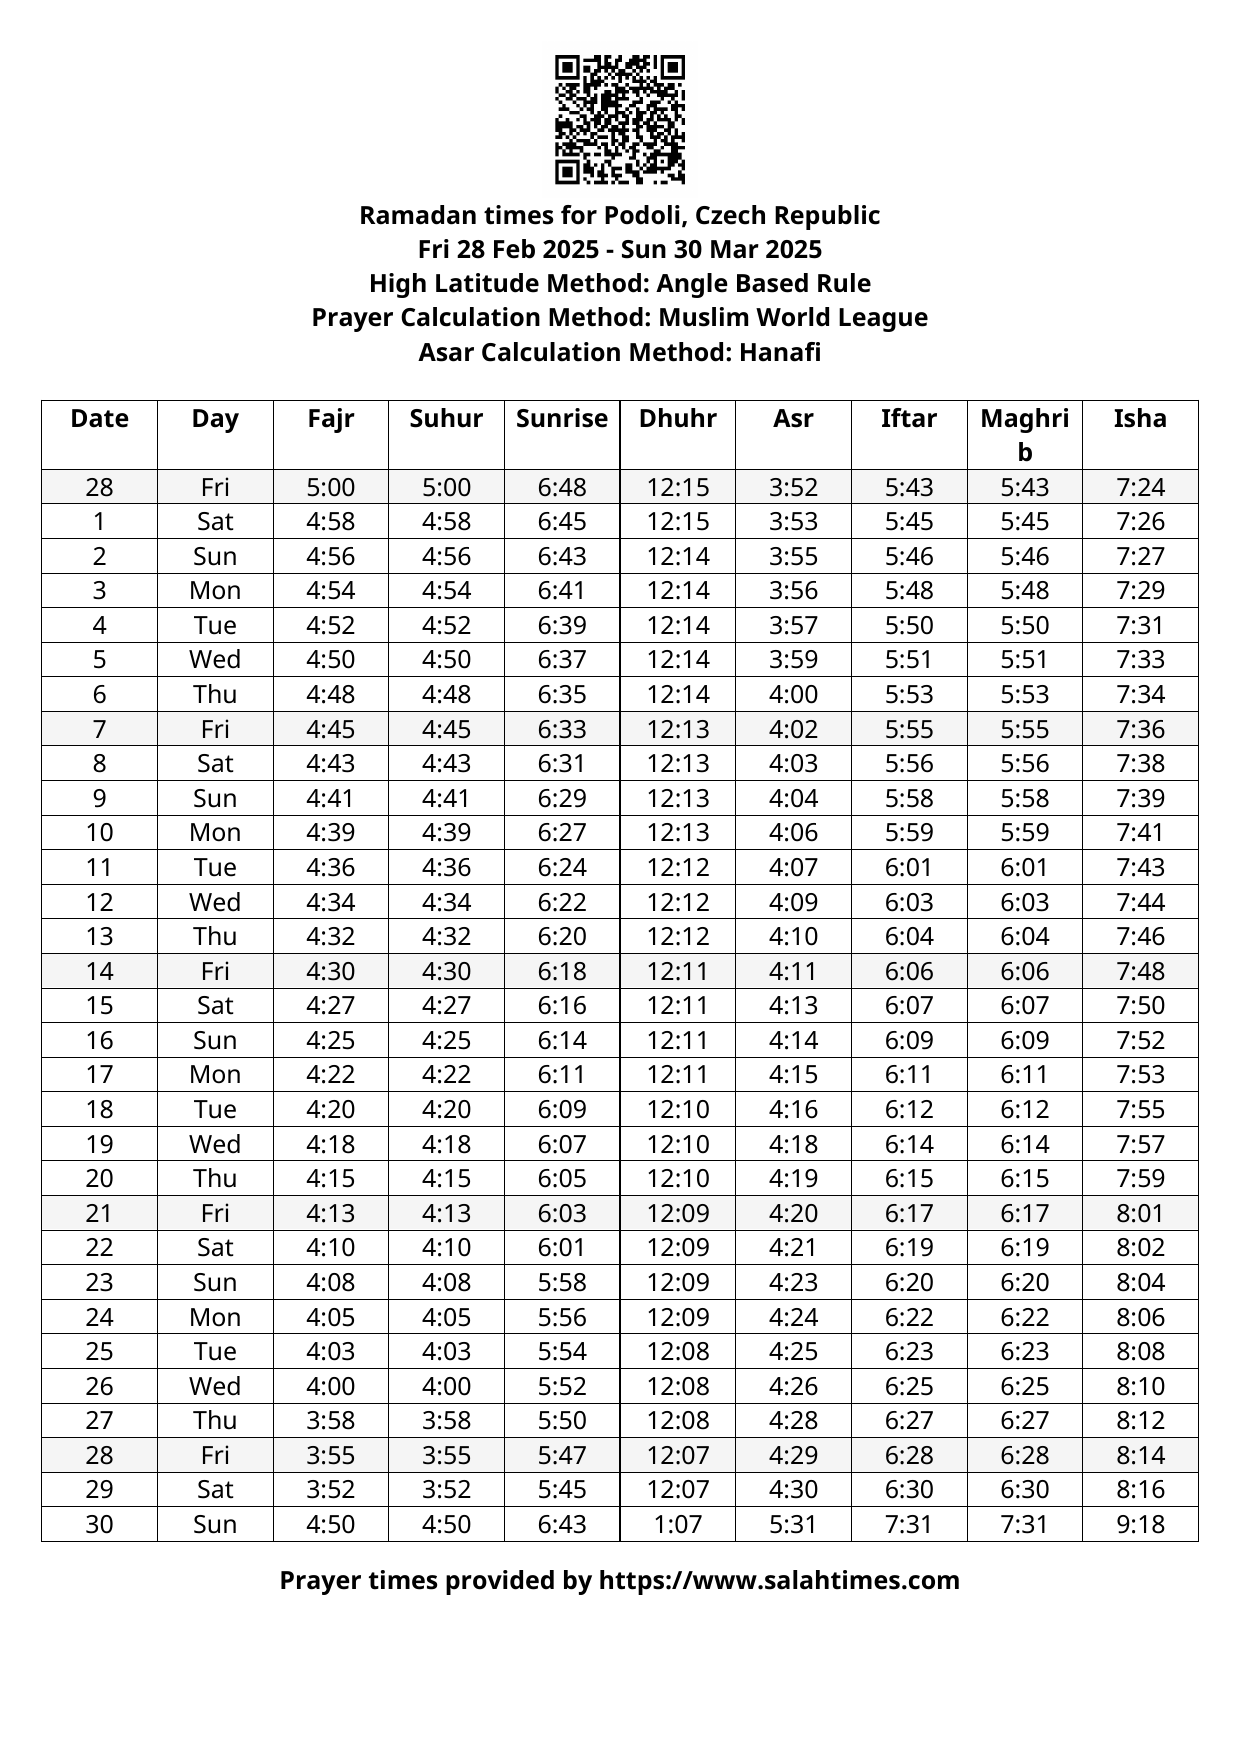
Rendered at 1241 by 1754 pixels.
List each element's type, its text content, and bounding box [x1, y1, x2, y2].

table_cell 5:55 [968, 712, 1082, 745]
table_header Fajr [274, 401, 388, 469]
table_cell 4:27 [274, 989, 388, 1022]
table_cell 6:41 [505, 574, 619, 607]
table_cell 3:58 [274, 1404, 388, 1437]
table_cell 18 [42, 1092, 157, 1126]
table_cell 4:04 [736, 781, 851, 814]
table_cell 4:30 [736, 1473, 851, 1506]
table_cell 4:07 [736, 850, 851, 884]
table_cell 4:00 [274, 1369, 388, 1402]
table_cell 5:00 [389, 470, 504, 503]
table_cell 6:27 [505, 816, 619, 849]
table_cell 7:43 [1083, 850, 1198, 884]
table_cell 6:39 [505, 608, 619, 642]
table_header Maghrib [968, 401, 1082, 469]
table_cell 12:09 [621, 1231, 735, 1264]
table_cell 4:03 [389, 1334, 504, 1368]
table_cell 5:56 [968, 746, 1082, 780]
table_cell Thu [158, 1161, 273, 1195]
table_cell 6:28 [852, 1438, 967, 1472]
table_cell 4:00 [736, 677, 851, 711]
table_cell 4:03 [274, 1334, 388, 1368]
table_cell 4:25 [274, 1023, 388, 1057]
table_cell 4:19 [736, 1161, 851, 1195]
table_cell 4:58 [389, 504, 504, 538]
table_cell 4:13 [274, 1196, 388, 1229]
table_cell 12:15 [621, 470, 735, 503]
table_cell 4:10 [389, 1231, 504, 1264]
table_cell 6:03 [505, 1196, 619, 1229]
table_cell 4:54 [389, 574, 504, 607]
table_cell 4:08 [389, 1265, 504, 1299]
table_cell 4:34 [274, 885, 388, 918]
table_cell 3:55 [274, 1438, 388, 1472]
table_cell 5:47 [505, 1438, 619, 1472]
table_cell 4:00 [389, 1369, 504, 1402]
table_cell 6:04 [968, 919, 1082, 953]
table_cell 7:26 [1083, 504, 1198, 538]
table_cell 6:27 [852, 1404, 967, 1437]
table_cell 4:13 [736, 989, 851, 1022]
table_cell 4:50 [274, 1507, 388, 1541]
table_cell 4:43 [274, 746, 388, 780]
table_cell 12:08 [621, 1369, 735, 1402]
table_cell 6:03 [852, 885, 967, 918]
picture [542, 41, 699, 198]
table_cell 6:24 [505, 850, 619, 884]
table_cell 12:09 [621, 1265, 735, 1299]
table_cell 4:26 [736, 1369, 851, 1402]
table_cell Tue [158, 608, 273, 642]
table_cell Mon [158, 1300, 273, 1333]
table_cell 6:22 [505, 885, 619, 918]
table_cell 4:10 [274, 1231, 388, 1264]
table_cell Mon [158, 816, 273, 849]
table_cell 4:15 [736, 1058, 851, 1091]
table_cell 8:01 [1083, 1196, 1198, 1229]
table_cell 7:44 [1083, 885, 1198, 918]
table_cell 6:33 [505, 712, 619, 745]
table_cell 4:22 [274, 1058, 388, 1091]
table_cell 8:06 [1083, 1300, 1198, 1333]
text Prayer times provided by https://www.salahtimes.com [42, 1563, 1198, 1597]
table_cell 4:36 [274, 850, 388, 884]
table_cell 7:33 [1083, 643, 1198, 676]
table_header Dhuhr [621, 401, 735, 469]
table_cell Sun [158, 1265, 273, 1299]
table_cell 5:56 [852, 746, 967, 780]
table_cell 4:32 [389, 919, 504, 953]
table_cell 3:52 [274, 1473, 388, 1506]
table_cell 5:51 [852, 643, 967, 676]
table_cell 4:36 [389, 850, 504, 884]
table_cell 17 [42, 1058, 157, 1091]
table_cell Sun [158, 1507, 273, 1541]
table_cell 6:17 [852, 1196, 967, 1229]
table_cell 11 [42, 850, 157, 884]
table_cell 6:48 [505, 470, 619, 503]
table_cell 12:07 [621, 1438, 735, 1472]
table_cell 4:45 [389, 712, 504, 745]
table_cell 8:04 [1083, 1265, 1198, 1299]
table_cell Fri [158, 712, 273, 745]
table_cell Mon [158, 574, 273, 607]
table_cell 6:19 [968, 1231, 1082, 1264]
table_cell 4:50 [274, 643, 388, 676]
table_cell 4:58 [274, 504, 388, 538]
table_cell 20 [42, 1161, 157, 1195]
table_header Iftar [852, 401, 967, 469]
table_cell Sat [158, 746, 273, 780]
table_cell 5:00 [274, 470, 388, 503]
table_cell 1:07 [621, 1507, 735, 1541]
table_cell Fri [158, 954, 273, 987]
table_cell 6:03 [968, 885, 1082, 918]
table_cell 4:15 [274, 1161, 388, 1195]
table_cell 5:58 [505, 1265, 619, 1299]
table_cell 5:45 [852, 504, 967, 538]
table_cell 4:39 [389, 816, 504, 849]
table_cell 28 [42, 1438, 157, 1472]
table_cell 5:45 [968, 504, 1082, 538]
table_cell 12:12 [621, 850, 735, 884]
table_cell 5:58 [968, 781, 1082, 814]
table_cell Thu [158, 677, 273, 711]
table_cell 12:14 [621, 574, 735, 607]
table_cell 4:15 [389, 1161, 504, 1195]
table_cell 8:12 [1083, 1404, 1198, 1437]
table_cell 12:14 [621, 643, 735, 676]
text Fri 28 Feb 2025 - Sun 30 Mar 2025 [42, 232, 1198, 266]
table_cell 4:20 [389, 1092, 504, 1126]
table_cell 7:39 [1083, 781, 1198, 814]
table_cell 3:56 [736, 574, 851, 607]
table_header Day [158, 401, 273, 469]
table_cell 6:17 [968, 1196, 1082, 1229]
table_cell 6:14 [852, 1127, 967, 1160]
table_cell Wed [158, 1127, 273, 1160]
table_cell 12:10 [621, 1127, 735, 1160]
table_cell 6:30 [968, 1473, 1082, 1506]
table_cell 4:50 [389, 643, 504, 676]
table_cell 6:12 [968, 1092, 1082, 1126]
table_cell 6:43 [505, 1507, 619, 1541]
table_cell 7:34 [1083, 677, 1198, 711]
table_cell 3:57 [736, 608, 851, 642]
table_cell 6:15 [852, 1161, 967, 1195]
table_cell 7:57 [1083, 1127, 1198, 1160]
table_cell 2 [42, 539, 157, 572]
text High Latitude Method: Angle Based Rule [42, 266, 1198, 300]
table_cell 6:12 [852, 1092, 967, 1126]
table_cell 4:48 [274, 677, 388, 711]
table_cell Wed [158, 643, 273, 676]
table_cell 4:16 [736, 1092, 851, 1126]
table_cell 8:10 [1083, 1369, 1198, 1402]
table_cell 6:29 [505, 781, 619, 814]
table_cell 6:15 [968, 1161, 1082, 1195]
table_cell 3:53 [736, 504, 851, 538]
table_cell 6:23 [968, 1334, 1082, 1368]
table_cell 4:50 [389, 1507, 504, 1541]
table_cell 4:18 [389, 1127, 504, 1160]
table_cell 4:54 [274, 574, 388, 607]
table_cell 4:06 [736, 816, 851, 849]
table_cell 7:31 [968, 1507, 1082, 1541]
table_cell 4:30 [389, 954, 504, 987]
table_cell 7:52 [1083, 1023, 1198, 1057]
table_cell 4:10 [736, 919, 851, 953]
table_cell 7:46 [1083, 919, 1198, 953]
table_cell Fri [158, 1196, 273, 1229]
table_cell 12:11 [621, 989, 735, 1022]
table_cell 14 [42, 954, 157, 987]
table_cell 6:01 [852, 850, 967, 884]
table_cell 4:25 [736, 1334, 851, 1368]
table_cell 4:24 [736, 1300, 851, 1333]
table_cell 8 [42, 746, 157, 780]
table_cell 6:37 [505, 643, 619, 676]
table_cell 6:07 [505, 1127, 619, 1160]
table_cell 6:20 [968, 1265, 1082, 1299]
table_cell Mon [158, 1058, 273, 1091]
table_cell 6:22 [968, 1300, 1082, 1333]
table_cell Fri [158, 470, 273, 503]
table_cell 6:22 [852, 1300, 967, 1333]
table_header Date [42, 401, 157, 469]
table_cell 4:03 [736, 746, 851, 780]
table_cell 5:59 [852, 816, 967, 849]
table_cell 6:25 [968, 1369, 1082, 1402]
table_cell 6:11 [968, 1058, 1082, 1091]
table_cell 5:51 [968, 643, 1082, 676]
table_cell 5:46 [968, 539, 1082, 572]
table_cell 3:58 [389, 1404, 504, 1437]
table_cell 4:20 [274, 1092, 388, 1126]
table_cell 4:52 [389, 608, 504, 642]
table_cell 6:07 [852, 989, 967, 1022]
table_cell 5:48 [852, 574, 967, 607]
table_cell 4:09 [736, 885, 851, 918]
table_cell 5:45 [505, 1473, 619, 1506]
table_cell Wed [158, 885, 273, 918]
table_cell 6:01 [968, 850, 1082, 884]
table_cell 7:31 [1083, 608, 1198, 642]
table_cell 4:20 [736, 1196, 851, 1229]
table_cell 7:53 [1083, 1058, 1198, 1091]
table_cell 4:18 [736, 1127, 851, 1160]
table_cell 4:45 [274, 712, 388, 745]
table_cell 7:24 [1083, 470, 1198, 503]
table_cell 5:53 [968, 677, 1082, 711]
table_cell 12:12 [621, 885, 735, 918]
table_cell 12:13 [621, 746, 735, 780]
table_cell 5:50 [852, 608, 967, 642]
table_cell 6:11 [505, 1058, 619, 1091]
table_cell 10 [42, 816, 157, 849]
table_cell Sun [158, 781, 273, 814]
table_cell 12:09 [621, 1196, 735, 1229]
table_cell 12:15 [621, 504, 735, 538]
table_cell 7:59 [1083, 1161, 1198, 1195]
table_cell 4:32 [274, 919, 388, 953]
table_cell 30 [42, 1507, 157, 1541]
table_cell 6:16 [505, 989, 619, 1022]
table_cell 12:09 [621, 1300, 735, 1333]
table_cell 7:29 [1083, 574, 1198, 607]
table_cell 7:27 [1083, 539, 1198, 572]
table_cell 4:29 [736, 1438, 851, 1472]
table_cell 22 [42, 1231, 157, 1264]
table_cell 5:56 [505, 1300, 619, 1333]
table_cell 6:35 [505, 677, 619, 711]
table_cell 5:55 [852, 712, 967, 745]
table_cell 4:48 [389, 677, 504, 711]
table_cell 4:13 [389, 1196, 504, 1229]
table_cell 12:10 [621, 1161, 735, 1195]
table_cell 4:21 [736, 1231, 851, 1264]
table_cell 6:20 [852, 1265, 967, 1299]
table_cell 6:05 [505, 1161, 619, 1195]
table_cell Sat [158, 1473, 273, 1506]
table_cell 5:48 [968, 574, 1082, 607]
table_cell 5:54 [505, 1334, 619, 1368]
table_cell 7:55 [1083, 1092, 1198, 1126]
table_cell 7:36 [1083, 712, 1198, 745]
text Asar Calculation Method: Hanafi [42, 334, 1198, 368]
table_cell 4:43 [389, 746, 504, 780]
table_cell 12:14 [621, 539, 735, 572]
table_cell 12:11 [621, 1058, 735, 1091]
table_cell 3:55 [389, 1438, 504, 1472]
table_cell 24 [42, 1300, 157, 1333]
table_cell 29 [42, 1473, 157, 1506]
table_cell 4:41 [389, 781, 504, 814]
table_cell 6:06 [968, 954, 1082, 987]
table_cell Tue [158, 1334, 273, 1368]
table_cell 15 [42, 989, 157, 1022]
table_cell 6:28 [968, 1438, 1082, 1472]
table_cell 7:50 [1083, 989, 1198, 1022]
table_cell 7 [42, 712, 157, 745]
table_cell 5:43 [968, 470, 1082, 503]
table_cell 5 [42, 643, 157, 676]
table_cell 5:53 [852, 677, 967, 711]
table_cell 4:27 [389, 989, 504, 1022]
table_cell 3:52 [736, 470, 851, 503]
text Ramadan times for Podoli, Czech Republic [42, 198, 1198, 232]
table_cell 12:08 [621, 1334, 735, 1368]
table_cell 4:08 [274, 1265, 388, 1299]
table_cell 4:05 [274, 1300, 388, 1333]
table_cell 26 [42, 1369, 157, 1402]
table_cell 12:08 [621, 1404, 735, 1437]
table_cell 6:09 [505, 1092, 619, 1126]
table_cell 9:18 [1083, 1507, 1198, 1541]
table_cell 4:28 [736, 1404, 851, 1437]
table_cell 5:59 [968, 816, 1082, 849]
table_cell 7:31 [852, 1507, 967, 1541]
table_cell 12:11 [621, 1023, 735, 1057]
table_cell 3:59 [736, 643, 851, 676]
table_cell 4:30 [274, 954, 388, 987]
table_cell Tue [158, 1092, 273, 1126]
table_cell 12:11 [621, 954, 735, 987]
table_cell 5:50 [505, 1404, 619, 1437]
table_cell 8:02 [1083, 1231, 1198, 1264]
table_cell 3 [42, 574, 157, 607]
table_header Asr [736, 401, 851, 469]
table_cell 6:14 [968, 1127, 1082, 1160]
table_cell 7:41 [1083, 816, 1198, 849]
table_cell 5:58 [852, 781, 967, 814]
table_cell 5:46 [852, 539, 967, 572]
table_cell 21 [42, 1196, 157, 1229]
table_cell 6:04 [852, 919, 967, 953]
table_cell Sat [158, 504, 273, 538]
table_cell 6:27 [968, 1404, 1082, 1437]
table_cell 6:20 [505, 919, 619, 953]
table_cell 12:12 [621, 919, 735, 953]
table_cell 6:09 [968, 1023, 1082, 1057]
table_cell 6:18 [505, 954, 619, 987]
table_cell 1 [42, 504, 157, 538]
table_cell 4:02 [736, 712, 851, 745]
table_cell 12:07 [621, 1473, 735, 1506]
table_cell 4:18 [274, 1127, 388, 1160]
table_cell 4:05 [389, 1300, 504, 1333]
table_cell 4:56 [274, 539, 388, 572]
table_cell Tue [158, 850, 273, 884]
table_cell 25 [42, 1334, 157, 1368]
table_cell Thu [158, 919, 273, 953]
table_cell 12:13 [621, 781, 735, 814]
table_cell Sun [158, 539, 273, 572]
table_header Suhur [389, 401, 504, 469]
table_cell Wed [158, 1369, 273, 1402]
table_cell Sat [158, 989, 273, 1022]
table_cell 5:31 [736, 1507, 851, 1541]
table_cell 8:16 [1083, 1473, 1198, 1506]
text Prayer Calculation Method: Muslim World League [42, 300, 1198, 334]
table_cell Thu [158, 1404, 273, 1437]
table_cell 27 [42, 1404, 157, 1437]
table_cell 4:34 [389, 885, 504, 918]
table_cell 9 [42, 781, 157, 814]
table_cell 6 [42, 677, 157, 711]
table_cell 6:06 [852, 954, 967, 987]
table_header Isha [1083, 401, 1198, 469]
table_cell 6:25 [852, 1369, 967, 1402]
table_cell 12:10 [621, 1092, 735, 1126]
table_cell 16 [42, 1023, 157, 1057]
table_cell 6:19 [852, 1231, 967, 1264]
table_cell 19 [42, 1127, 157, 1160]
table_cell 6:14 [505, 1023, 619, 1057]
table_cell 4 [42, 608, 157, 642]
table_cell 6:23 [852, 1334, 967, 1368]
table_cell 8:14 [1083, 1438, 1198, 1472]
table_cell 5:43 [852, 470, 967, 503]
table_cell 4:41 [274, 781, 388, 814]
table_cell Sat [158, 1231, 273, 1264]
table_cell 13 [42, 919, 157, 953]
table_cell 12 [42, 885, 157, 918]
table_cell Sun [158, 1023, 273, 1057]
table_cell 4:52 [274, 608, 388, 642]
table_cell 28 [42, 470, 157, 503]
table_cell 4:22 [389, 1058, 504, 1091]
table_cell 4:56 [389, 539, 504, 572]
table_cell 6:43 [505, 539, 619, 572]
table_cell 4:23 [736, 1265, 851, 1299]
table_cell 6:11 [852, 1058, 967, 1091]
table_header Sunrise [505, 401, 619, 469]
table_cell 12:13 [621, 712, 735, 745]
table_cell 5:50 [968, 608, 1082, 642]
table_cell 23 [42, 1265, 157, 1299]
table_cell 12:14 [621, 677, 735, 711]
table_cell 6:45 [505, 504, 619, 538]
table_cell 3:52 [389, 1473, 504, 1506]
table_cell 5:52 [505, 1369, 619, 1402]
table_cell 6:07 [968, 989, 1082, 1022]
table_cell 6:30 [852, 1473, 967, 1506]
table_cell 4:25 [389, 1023, 504, 1057]
table_cell 12:13 [621, 816, 735, 849]
table_cell 6:31 [505, 746, 619, 780]
table_cell Fri [158, 1438, 273, 1472]
table_cell 8:08 [1083, 1334, 1198, 1368]
table_cell 4:14 [736, 1023, 851, 1057]
table_cell 4:39 [274, 816, 388, 849]
table_cell 7:48 [1083, 954, 1198, 987]
table_cell 6:09 [852, 1023, 967, 1057]
table_cell 6:01 [505, 1231, 619, 1264]
table_cell 7:38 [1083, 746, 1198, 780]
table_cell 12:14 [621, 608, 735, 642]
table_cell 3:55 [736, 539, 851, 572]
table_cell 4:11 [736, 954, 851, 987]
